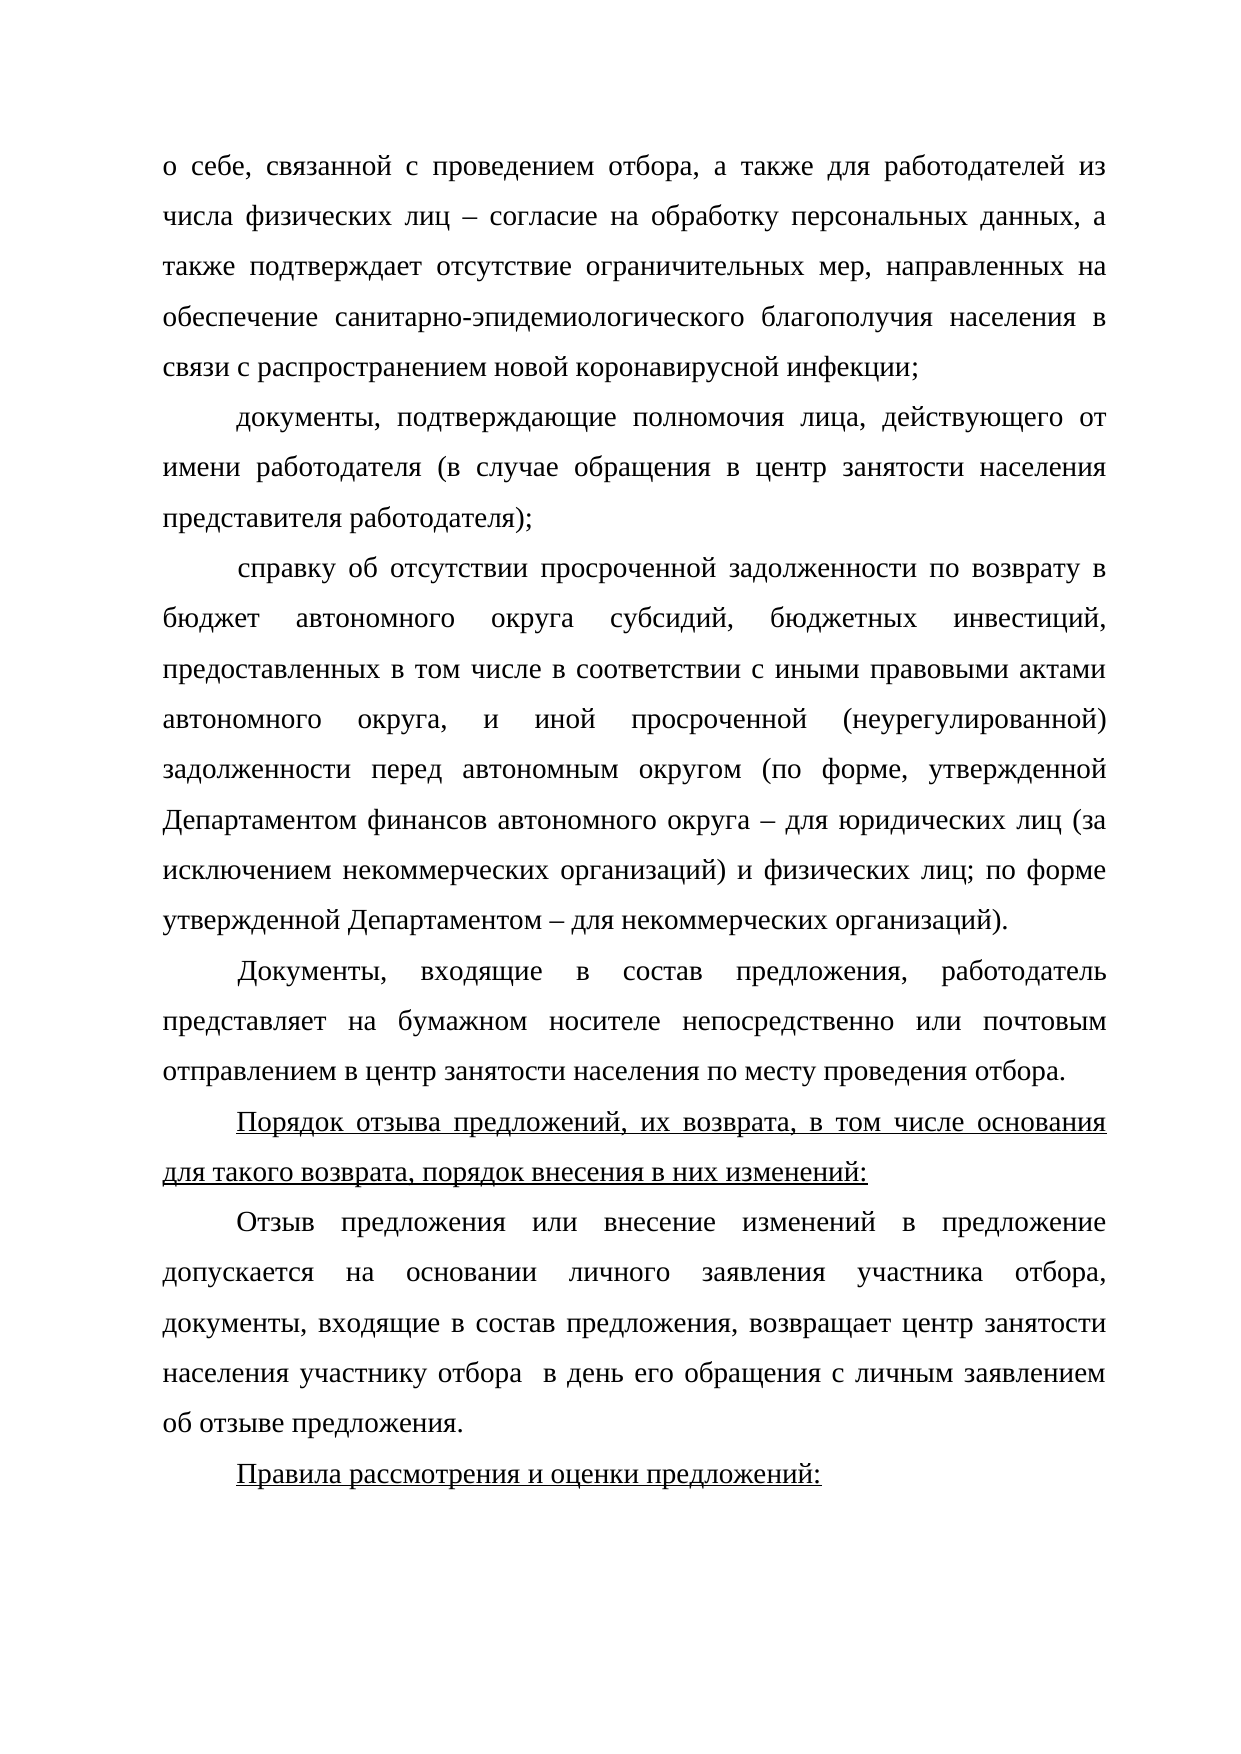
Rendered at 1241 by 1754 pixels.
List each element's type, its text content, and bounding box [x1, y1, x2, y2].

text документы, подтверждающие полномочия лица, действующего от имени работодателя (в случае обращения в центр занятости населения представителя работодателя); [162, 399, 1107, 533]
text Отзыв предложения или внесение изменений в предложение допускается на основании личного заявления участника отбора, документы, входящие в состав предложения, возвращает центр занятости населения участнику отбора в день его обращения с личным заявлением об отзыве предложения. [162, 1204, 1107, 1439]
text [162, 148, 1107, 382]
text Правила рассмотрения и оценки предложений: [162, 1456, 1107, 1489]
text Документы, входящие в состав предложения, работодатель представляет на бумажном носителе непосредственно или почтовым отправлением в центр занятости населения по месту проведения отбора. [162, 953, 1107, 1087]
text Порядок отзыва предложений, их возврата, в том числе основания для такого возврата, порядок внесения в них изменений: [162, 1104, 1107, 1187]
text справку об отсутствии просроченной задолженности по возврату в бюджет автономного округа субсидий, бюджетных инвестиций, предоставленных в том числе в соответствии с иными правовыми актами автономного округа, и иной просроченной (неурегулированной) задолженности перед автономным округом (по форме, утвержденной Департаментом финансов автономного округа – для юридических лиц (за исключением некоммерческих организаций) и физических лиц; по форме утвержденной Департаментом – для некоммерческих организаций). [162, 550, 1107, 936]
